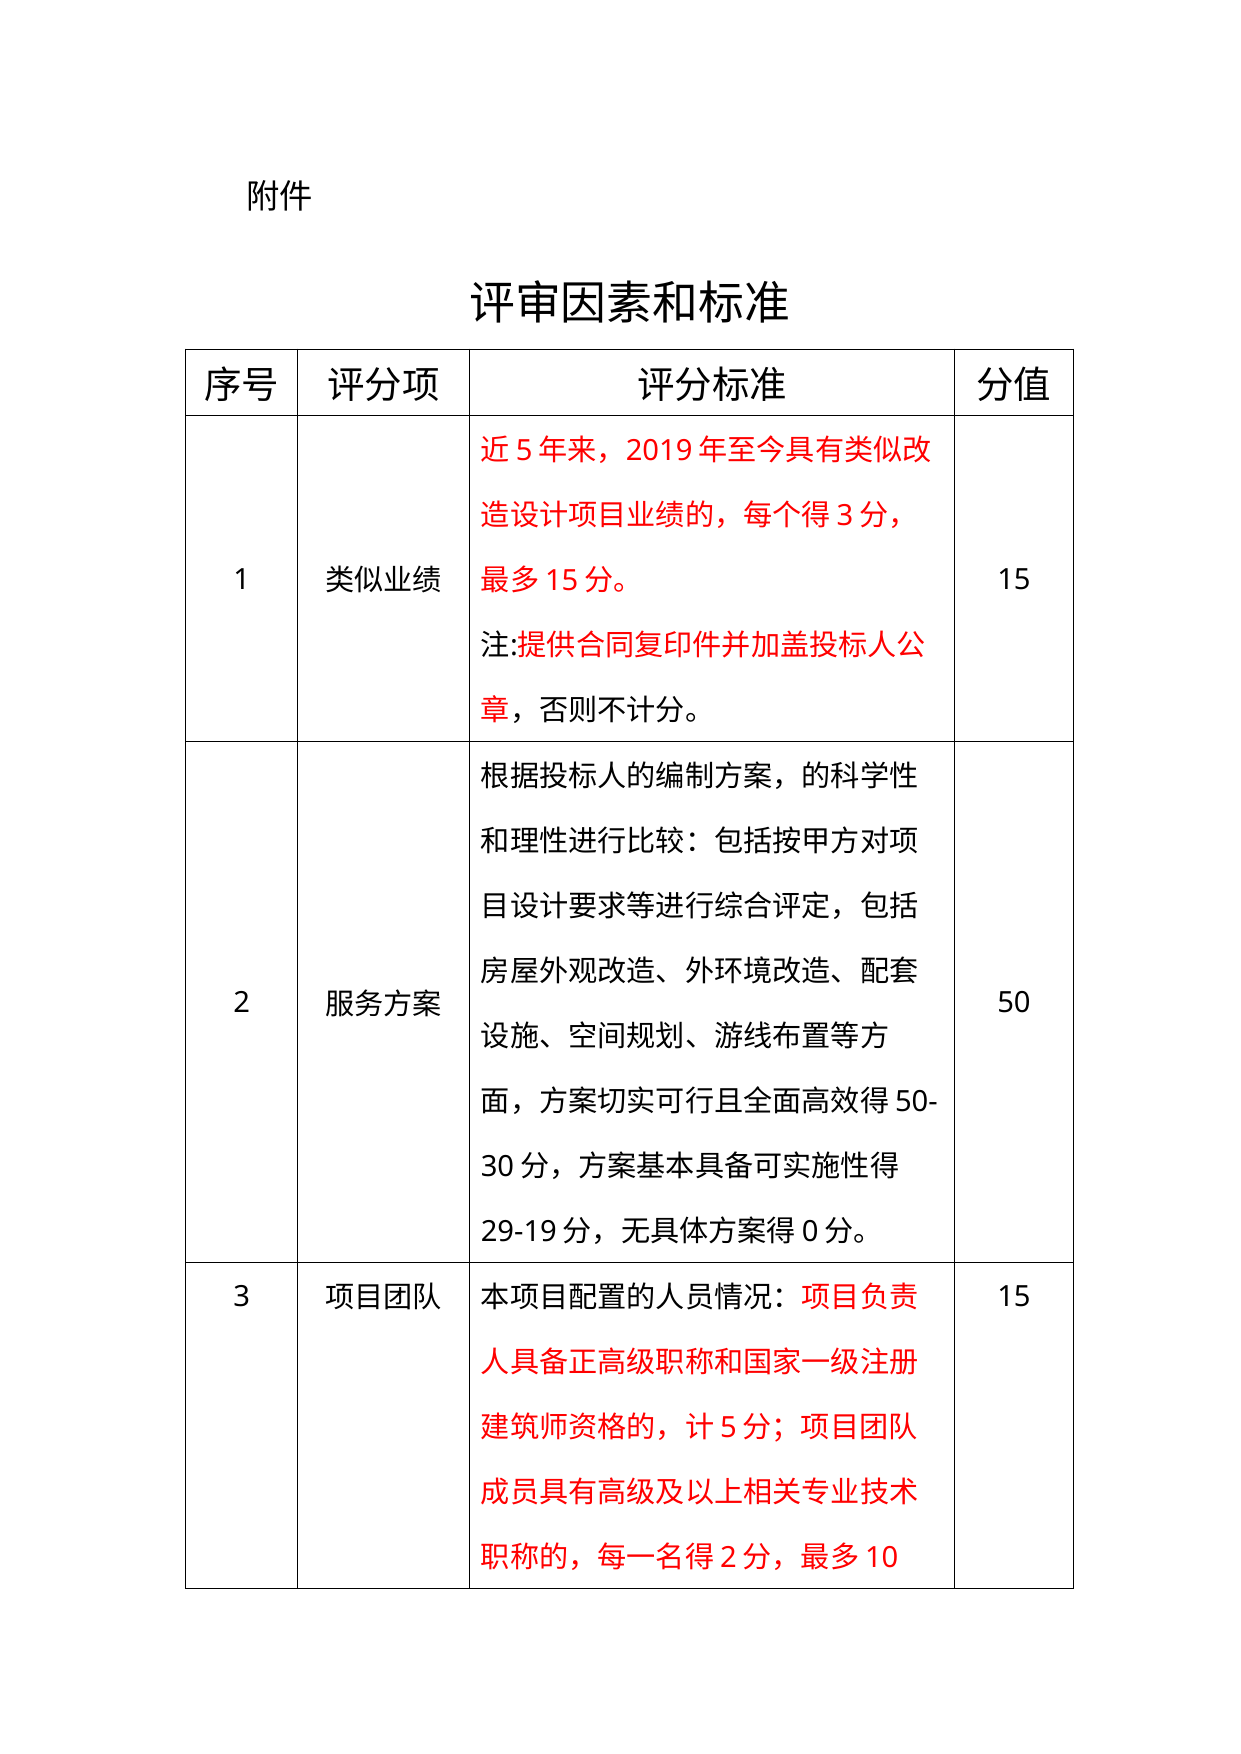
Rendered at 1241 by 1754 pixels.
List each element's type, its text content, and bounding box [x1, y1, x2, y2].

table_cell 3 [186, 1263, 297, 1588]
table_cell 类似业绩 [298, 416, 469, 741]
table_cell 1 [186, 416, 297, 741]
table_cell 根据投标人的编制方案，的科学性和理性进行比较：包括按甲方对项目设计要求等进行综合评定，包括房屋外观改造、外环境改造、配套设施、空间规划、游线布置等方面，方案切实可行且全面高效得50-30分，方案基本具备可实施性得29-19分，无具体方案得0分。 [470, 742, 954, 1262]
table_cell 分值 [955, 350, 1073, 414]
table_cell 近5年来，2019年至今具有类似改造设计项目业绩的，每个得3分，最多15分。 注:提供合同复印件并加盖投标人公章，否则不计分。 [470, 416, 954, 741]
table_cell 序号 [186, 350, 297, 414]
list 附件 [187, 162, 1053, 227]
table_cell 15 [955, 416, 1073, 741]
table_cell 评分项 [298, 350, 469, 414]
table_cell 50 [955, 742, 1073, 1262]
table_cell 2 [186, 742, 297, 1262]
table_cell 评分标准 [470, 350, 954, 414]
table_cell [470, 1263, 954, 1588]
table_header 评审因素和标准 [186, 251, 1073, 348]
table_cell 服务方案 [298, 742, 469, 1262]
table_cell 15 [955, 1263, 1073, 1588]
table_cell 项目团队 [298, 1263, 469, 1588]
